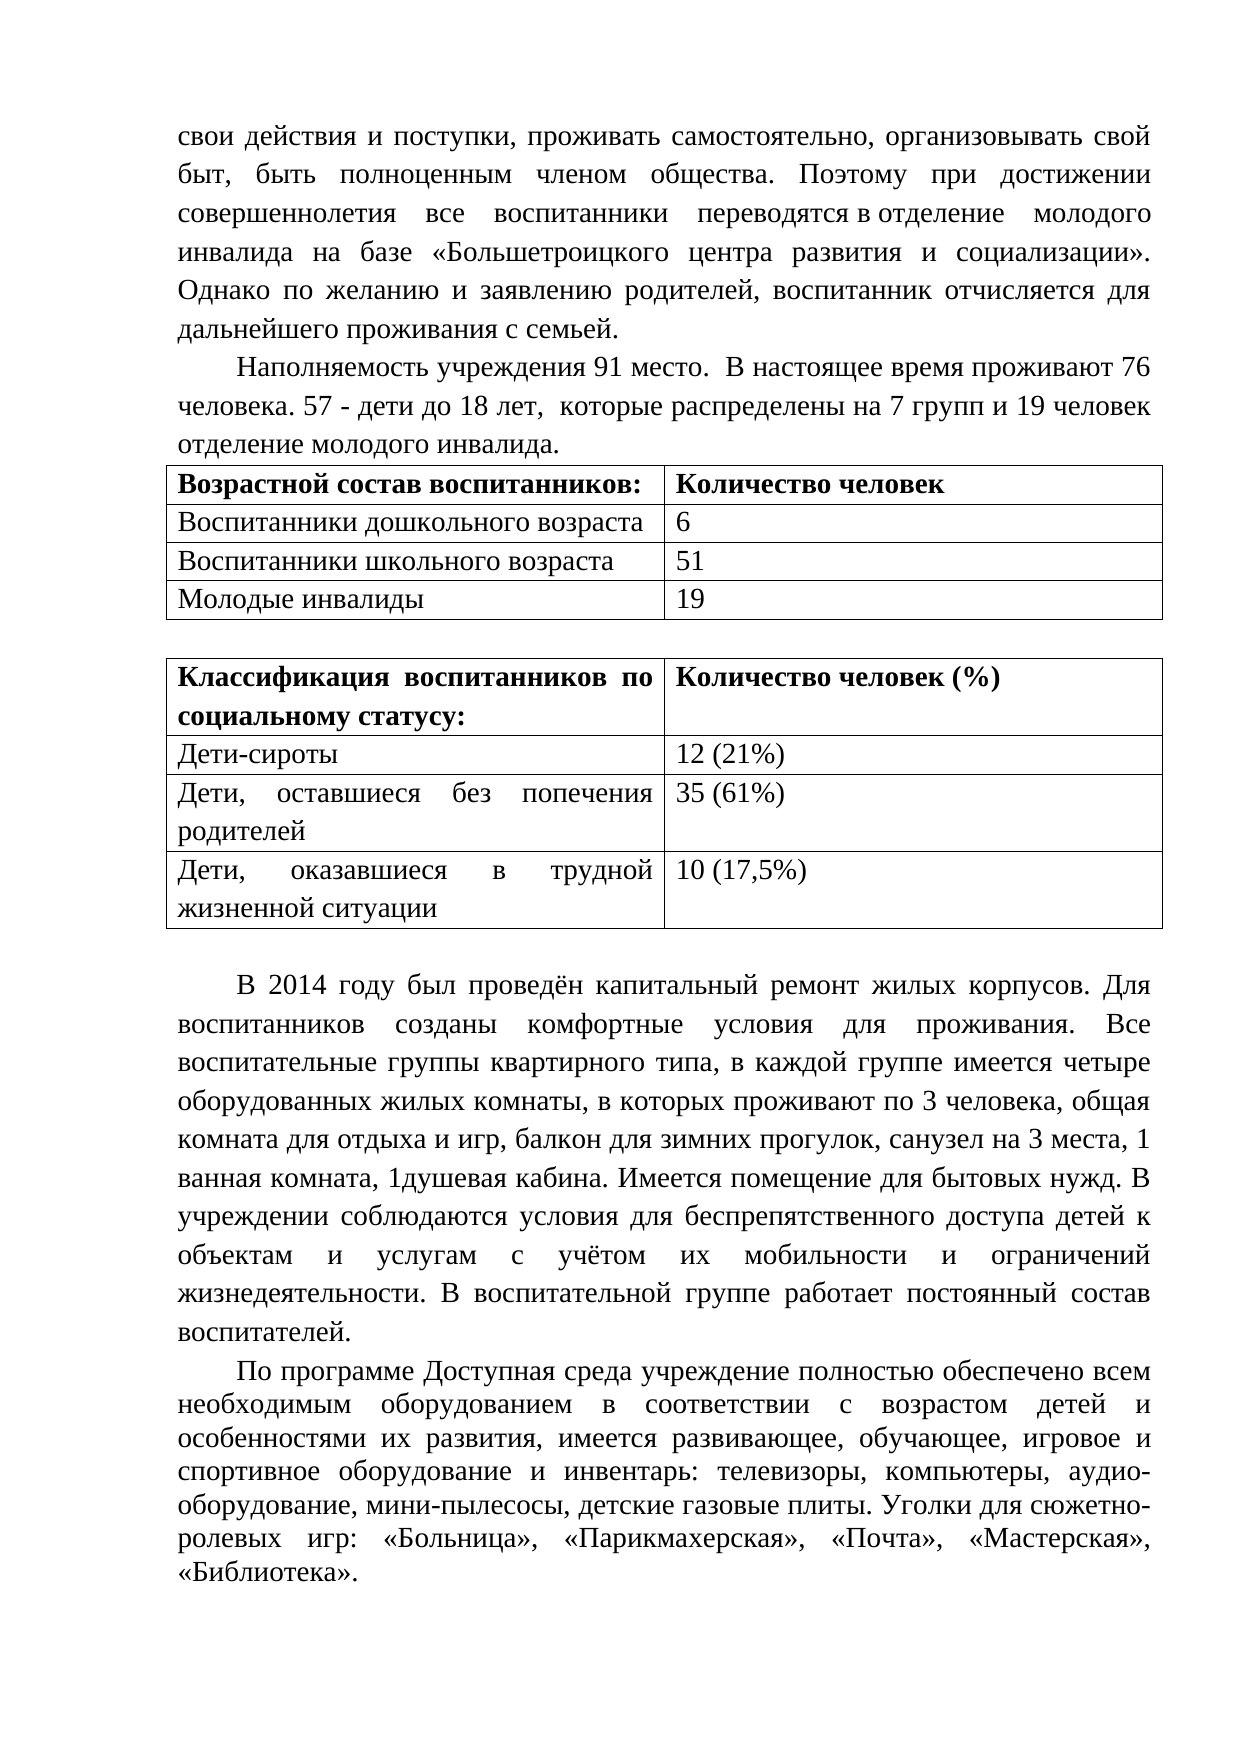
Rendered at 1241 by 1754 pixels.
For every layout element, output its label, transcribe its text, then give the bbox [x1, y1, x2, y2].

table_cell Дети, оказавшиеся в трудной жизненной ситуации [167, 852, 664, 928]
table_header Количество человек [665, 466, 1162, 503]
table_cell 10 (17,5%) [665, 852, 1162, 928]
text По программе Доступная среда учреждение полностью обеспечено всем необходимым оборудованием в соответствии с возрастом детей и особенностями их развития, имеется развивающее, обучающее, игровое и спортивное оборудование и инвентарь: телевизоры, компьютеры, аудио-оборудование, мини-пылесосы, детские газовые плиты. Уголки для сюжетно-ролевых игр: «Больница», «Парикмахерская», «Почта», «Мастерская», «Библиотека». [177, 1353, 1152, 1587]
table_header Возрастной состав воспитанников: [167, 466, 664, 503]
table_cell 35 (61%) [665, 775, 1162, 851]
table_cell Воспитанники школьного возраста [167, 543, 664, 580]
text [177, 118, 1152, 344]
table_header Количество человек (%) [665, 659, 1162, 735]
table_cell 12 (21%) [665, 736, 1162, 774]
table_cell 19 [665, 581, 1162, 619]
table_cell Дети-сироты [167, 736, 664, 774]
table_cell Дети, оставшиеся без попечения родителей [167, 775, 664, 851]
table_cell Воспитанники дошкольного возраста [167, 505, 664, 542]
table_header Классификация воспитанников по социальному статусу: [167, 659, 664, 735]
table_cell 6 [665, 505, 1162, 542]
text В 2014 году был проведён капитальный ремонт жилых корпусов. Для воспитанников созданы комфортные условия для проживания. Все воспитательные группы квартирного типа, в каждой группе имеется четыре оборудованных жилых комнаты, в которых проживают по 3 человека, общая комната для отдыха и игр, балкон для зимних прогулок, санузел на 3 места, 1 ванная комната, 1душевая кабина. Имеется помещение для бытовых нужд. В учреждении соблюдаются условия для беспрепятственного доступа детей к объектам и услугам с учётом их мобильности и ограничений жизнедеятельности. В воспитательной группе работает постоянный состав воспитателей. [177, 967, 1152, 1348]
table_cell Молодые инвалиды [167, 581, 664, 619]
text Наполняемость учреждения 91 место. В настоящее время проживают 76 человека. 57 - дети до 18 лет, которые распределены на 7 групп и 19 человек отделение молодого инвалида. [177, 349, 1152, 460]
table_cell 51 [665, 543, 1162, 580]
